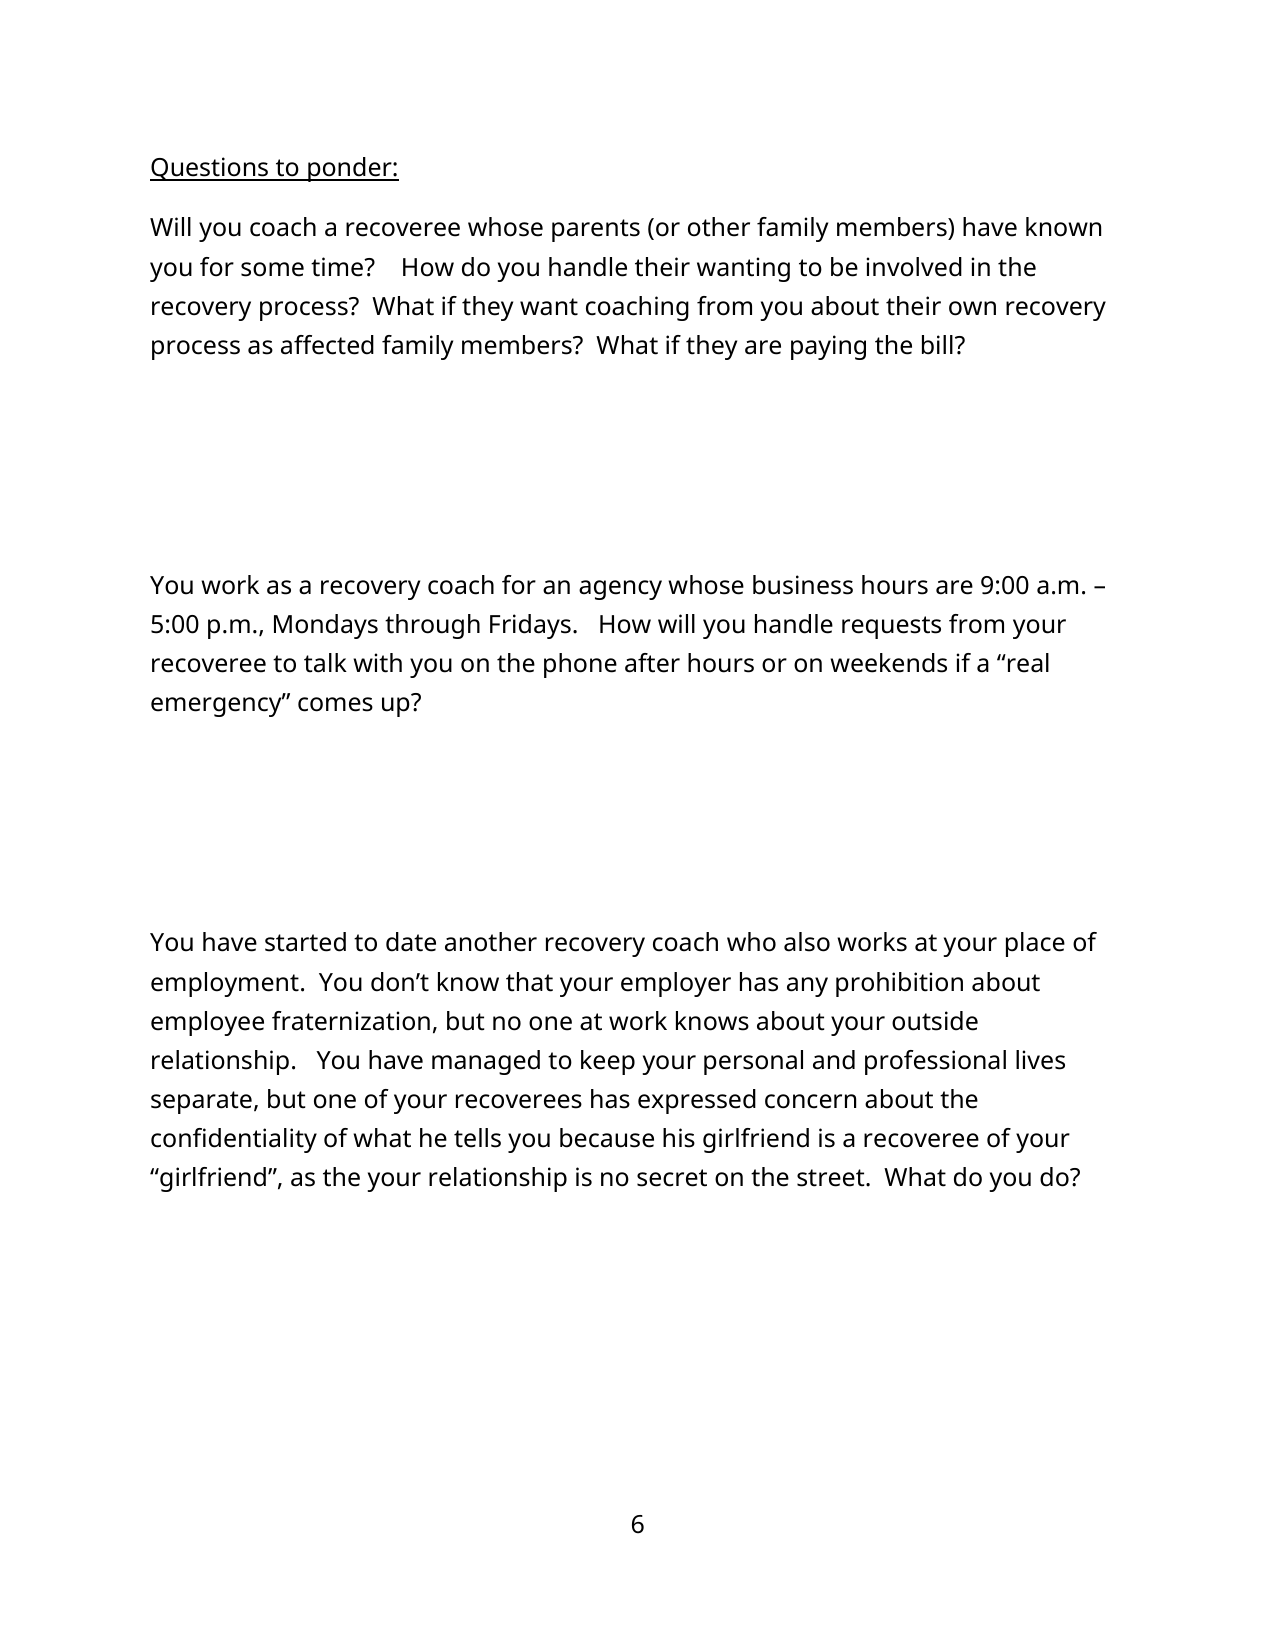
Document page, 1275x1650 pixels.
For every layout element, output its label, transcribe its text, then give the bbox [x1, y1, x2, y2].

text Will you coach a recoveree whose parents (or other family members) have known you for some time? How do you handle their wanting to be involved in the recovery process? What if they want coaching from you about their own recovery process as affected family members? What if they are paying the bill? [150, 210, 1125, 362]
text Questions to ponder: [150, 150, 1125, 184]
text You work as a recovery coach for an agency whose business hours are 9:00 a.m. – 5:00 p.m., Mondays through Fridays. How will you handle requests from your recoveree to talk with you on the phone after hours or on weekends if a “real emergency” comes up? [150, 567, 1125, 719]
text You have started to date another recovery coach who also works at your place of employment. You don’t know that your employer has any prohibition about employee fraternization, but no one at work knows about your outside relationship. You have managed to keep your personal and professional lives separate, but one of your recoverees has expressed concern about the confidentiality of what he tells you because his girlfriend is a recoveree of your “girlfriend”, as the your relationship is no secret on the street. What do you do? [150, 925, 1125, 1194]
